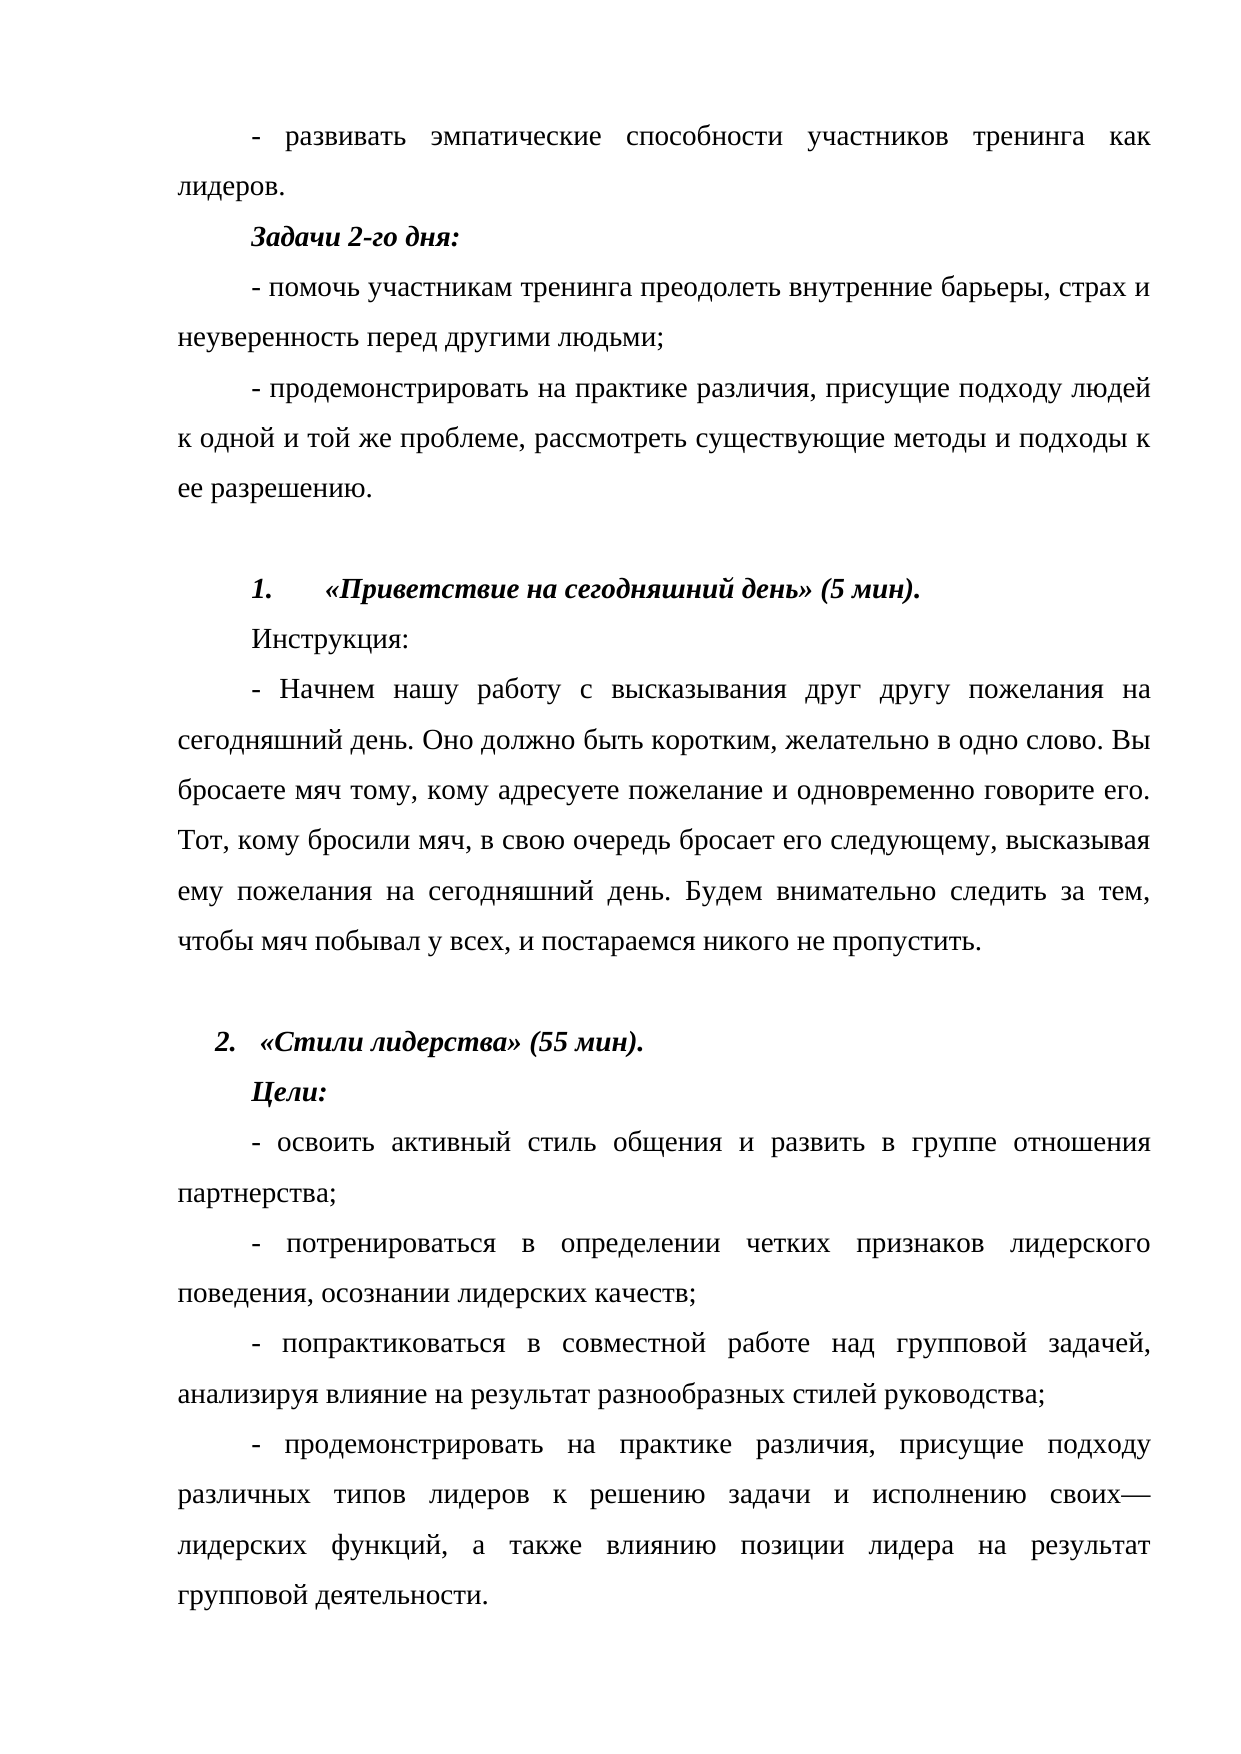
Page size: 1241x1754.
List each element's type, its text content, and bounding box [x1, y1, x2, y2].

text - попрактиковаться в совместной работе над групповой задачей, анализируя влияние на результат разнообразных стилей руководства; [177, 1326, 1152, 1409]
text - Начнем нашу работу с высказывания друг другу пожелания на сегодняшний день. Оно должно быть коротким, желательно в одно слово. Вы бросаете мяч тому, кому адресуете пожелание и одновременно говорите его. Тот, кому бросили мяч, в свою очередь бросает его следующему, высказывая ему пожелания на сегодняшний день. Будем внимательно следить за тем, чтобы мяч побывал у всех, и постараемся никого не пропустить. [177, 672, 1152, 957]
text Задачи 2-го дня: [177, 219, 1152, 252]
text Цели: [177, 1074, 1152, 1108]
text - освоить активный стиль общения и развить в группе отношения партнерства; [177, 1124, 1152, 1208]
text - продемонстрировать на практике различия, присущие подходу людей к одной и той же проблеме, рассмотреть существующие методы и подходы к ее разрешению. [177, 370, 1152, 504]
text Инструкция: [177, 621, 1152, 655]
text - помочь участникам тренинга преодолеть внутренние барьеры, страх и неуверенность перед другими людьми; [177, 269, 1152, 353]
list «Приветствие на сегодняшний день» (5 мин). [177, 571, 1152, 604]
text - развивать эмпатические способности участников тренинга как лидеров. [177, 118, 1152, 202]
list «Стили лидерства» (55 мин). [215, 1024, 1152, 1057]
text - потренироваться в определении четких признаков лидерского поведения, осознании лидерских качеств; [177, 1225, 1152, 1309]
text - продемонстрировать на практике различия, присущие подходу различных типов лидеров к решению задачи и исполнению своих—лидерских функций, а также влиянию позиции лидера на результат групповой деятельности. [177, 1426, 1152, 1611]
